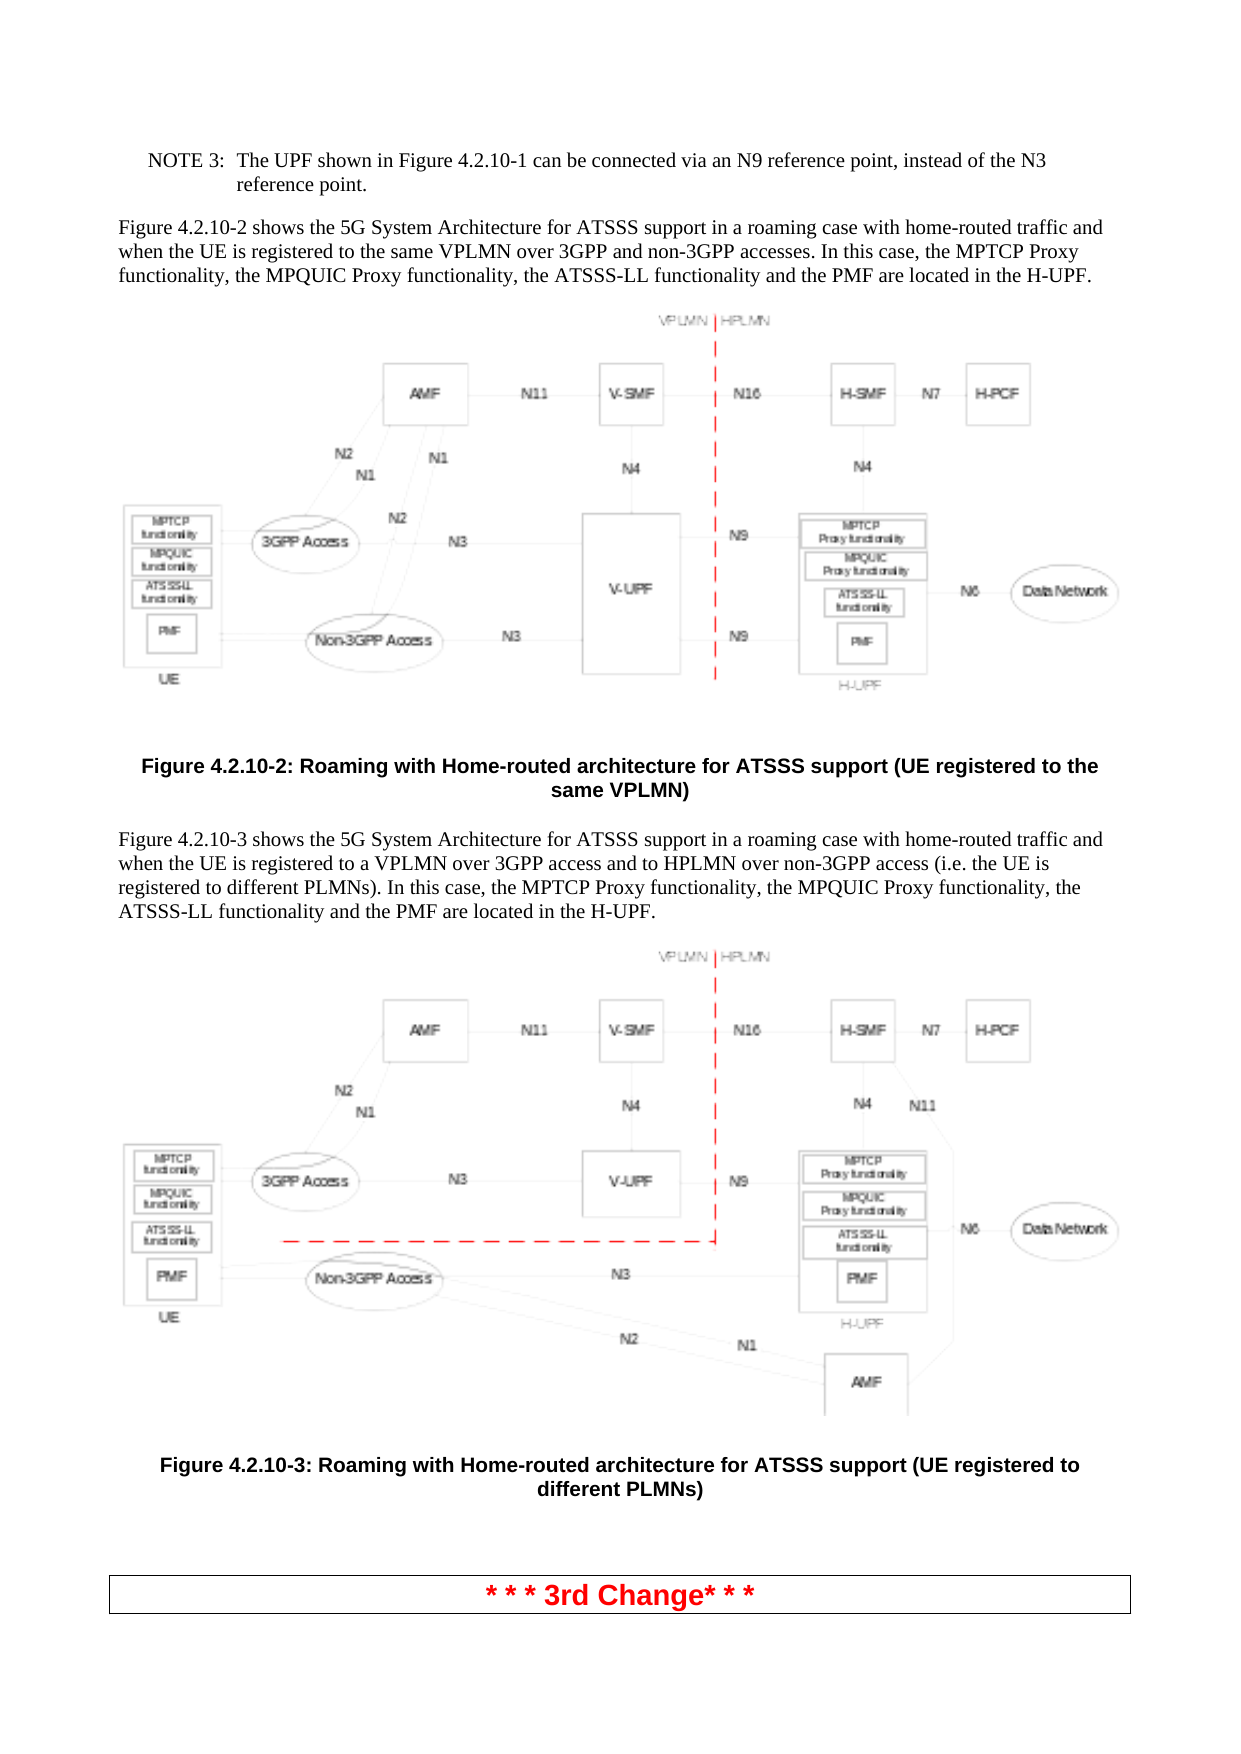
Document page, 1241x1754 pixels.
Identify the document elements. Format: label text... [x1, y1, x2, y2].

text NOTE 3: The UPF shown in Figure 4.2.10-1 can be connected via an N9 reference point, instead of the N3 reference point. [148, 148, 1122, 196]
text Figure 4.2.10-2 shows the 5G System Architecture for ATSSS support in a roaming case with home-routed traffic and when the UE is registered to the same VPLMN over 3GPP and non-3GPP accesses. In this case, the MPTCP Proxy functionality, the MPQUIC Proxy functionality, the ATSSS-LL functionality and the PMF are located in the H-UPF. [118, 214, 1122, 287]
text * * * 3rd Change* * * [110, 1576, 1130, 1613]
text Figure 4.2.10-3: Roaming with Home-routed architecture for ATSSS support (UE registered to different PLMNs) [118, 1453, 1122, 1501]
text Figure 4.2.10-2: Roaming with Home-routed architecture for ATSSS support (UE registered to the same VPLMN) [118, 754, 1122, 802]
text Figure 4.2.10-3 shows the 5G System Architecture for ATSSS support in a roaming case with home-routed traffic and when the UE is registered to a VPLMN over 3GPP access and to HPLMN over non-3GPP access (i.e. the UE is registered to different PLMNs). In this case, the MPTCP Proxy functionality, the MPQUIC Proxy functionality, the ATSSS-LL functionality and the PMF are located in the H-UPF. [118, 827, 1122, 923]
